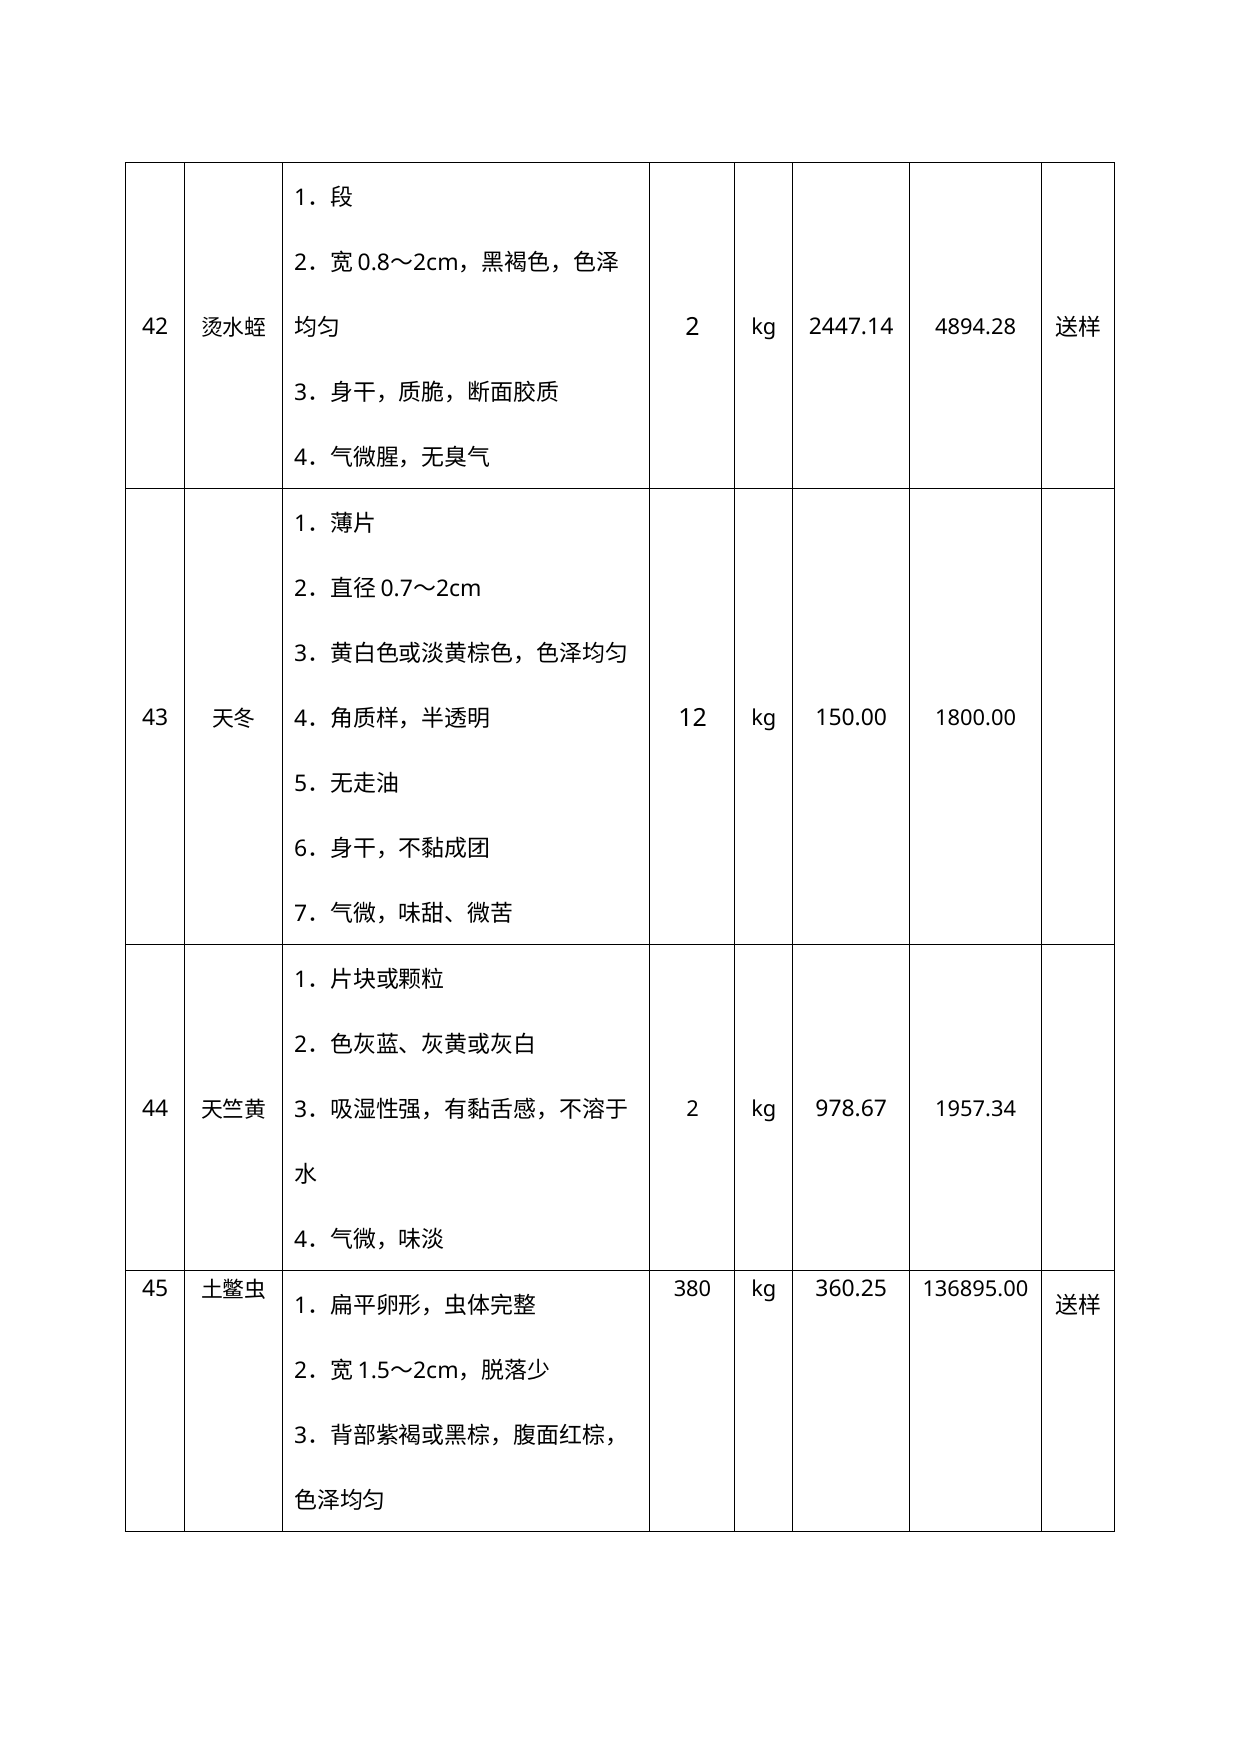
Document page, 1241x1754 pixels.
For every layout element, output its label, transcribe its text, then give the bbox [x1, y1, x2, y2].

table_cell 43 [126, 489, 184, 944]
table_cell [283, 1271, 649, 1531]
table_cell 天冬 [185, 489, 282, 944]
table_cell 2 [650, 945, 734, 1270]
table_cell kg [735, 1271, 792, 1531]
table_cell 天竺黄 [185, 945, 282, 1270]
table_cell 送样 [1042, 1271, 1114, 1531]
table_cell 42 [126, 163, 184, 488]
table_cell [1042, 489, 1114, 944]
table_cell kg [735, 163, 792, 488]
table_cell 2 [650, 163, 734, 488]
table_cell 1957.34 [910, 945, 1041, 1270]
table_cell 380 [650, 1271, 734, 1531]
table_cell 136895.00 [910, 1271, 1041, 1531]
table_cell 烫水蛭 [185, 163, 282, 488]
table_cell 12 [650, 489, 734, 944]
table_cell 2447.14 [793, 163, 909, 488]
table_cell kg [735, 945, 792, 1270]
table_cell 1800.00 [910, 489, 1041, 944]
table_cell [1042, 945, 1114, 1270]
table_cell 4894.28 [910, 163, 1041, 488]
table_cell 150.00 [793, 489, 909, 944]
table_cell 978.67 [793, 945, 909, 1270]
table_cell kg [735, 489, 792, 944]
table_cell 1．片块或颗粒 2．色灰蓝、灰黄或灰白 3．吸湿性强，有黏舌感，不溶于水 4．气微，味淡 [283, 945, 649, 1270]
table_cell 360.25 [793, 1271, 909, 1531]
table_cell 45 [126, 1271, 184, 1531]
table_cell 土鳖虫 [185, 1271, 282, 1531]
table_cell 1．薄片 2．直径0.7～2cm 3．黄白色或淡黄棕色，色泽均匀 4．角质样，半透明 5．无走油 6．身干，不黏成团 7．气微，味甜、微苦 [283, 489, 649, 944]
table_cell 送样 [1042, 163, 1114, 488]
table_cell 1．段 2．宽0.8～2cm，黑褐色，色泽均匀 3．身干，质脆，断面胶质 4．气微腥，无臭气 [283, 163, 649, 488]
table_cell 44 [126, 945, 184, 1270]
